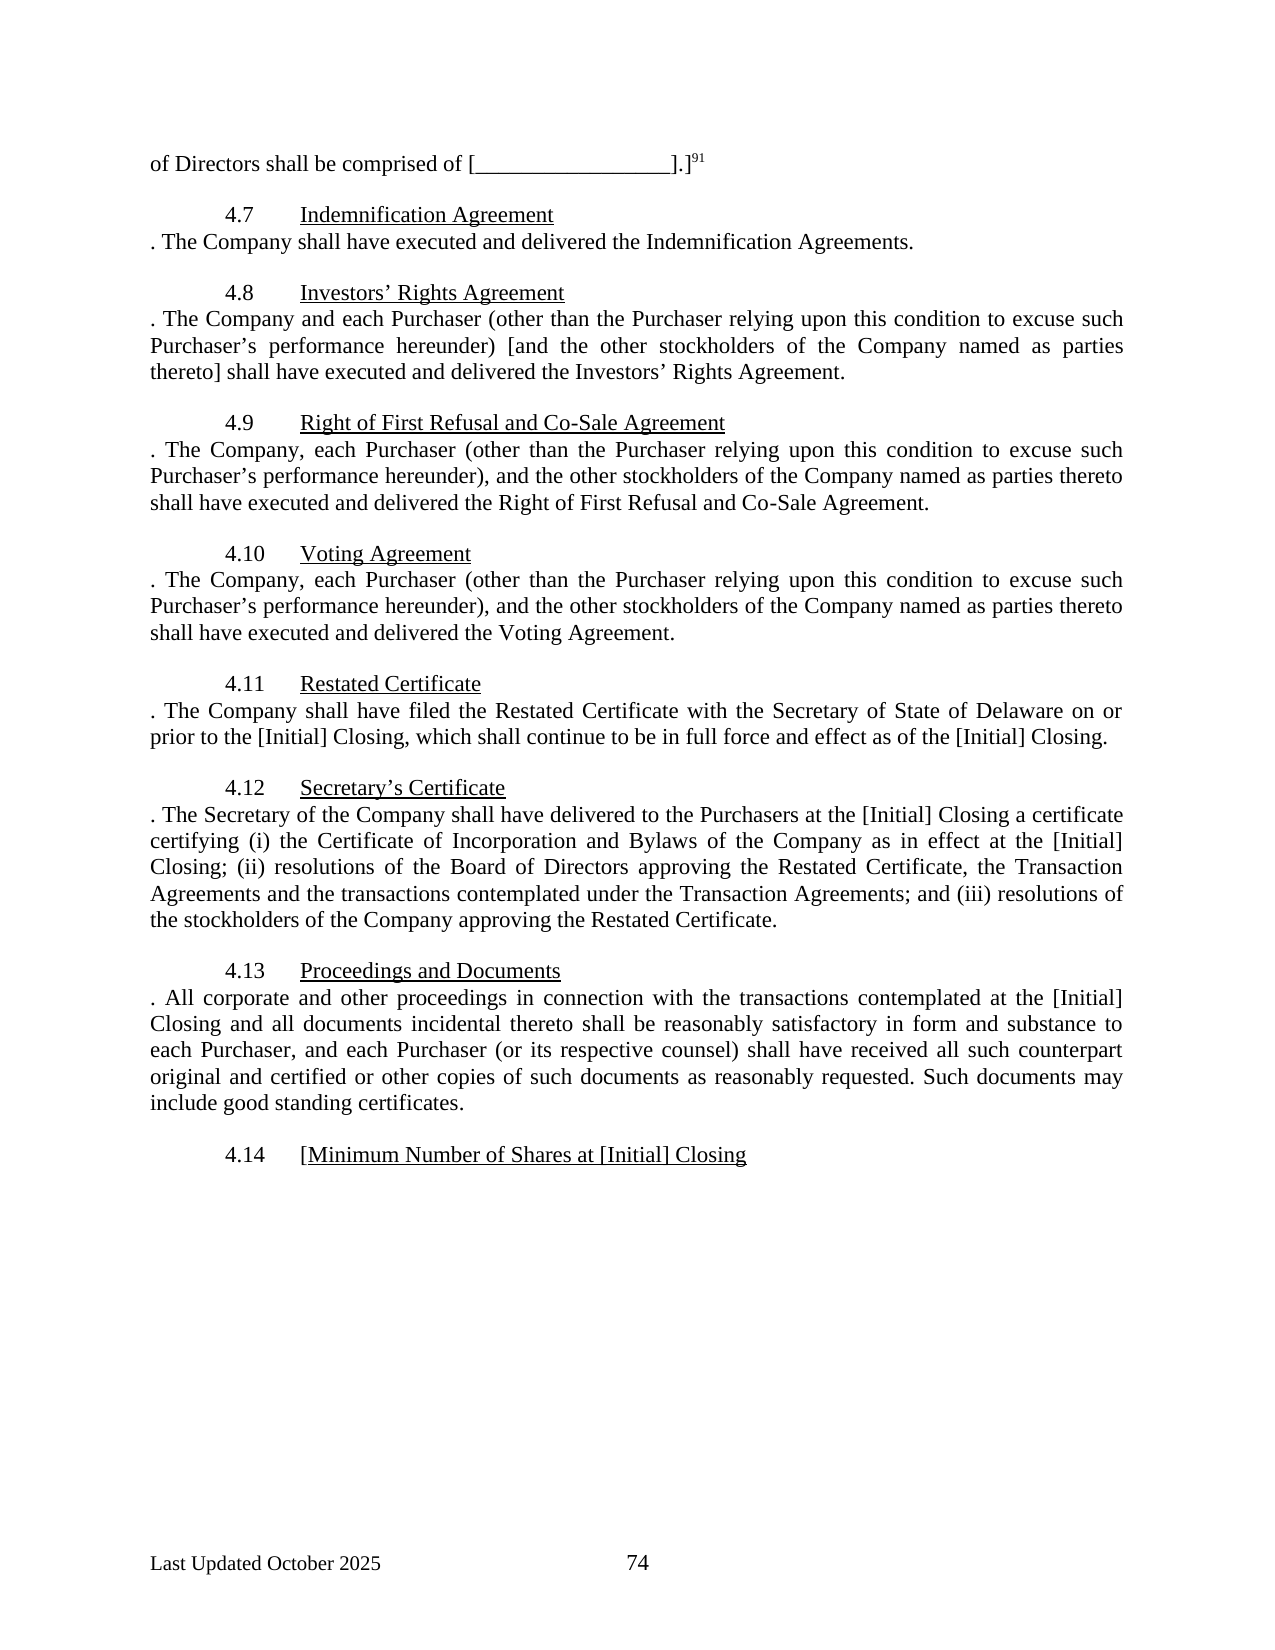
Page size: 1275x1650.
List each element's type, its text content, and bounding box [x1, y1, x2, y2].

subtitle Right of First Refusal and Co-Sale Agreement [150, 409, 1125, 436]
subtitle Proceedings and Documents [150, 957, 1125, 984]
subtitle . As of the [Initial] Closing, the authorized size of the Board of Directors shall be [______], and the Board of Directors shall be comprised of [_________________].] [150, 150, 1125, 176]
subtitle . The Company, each Purchaser (other than the Purchaser relying upon this condition to excuse such Purchaser’s performance hereunder), and the other stockholders of the Company named as parties thereto shall have executed and delivered the Voting Agreement. [150, 566, 1125, 645]
subtitle . The Company and each Purchaser (other than the Purchaser relying upon this condition to excuse such Purchaser’s performance hereunder) [and the other stockholders of the Company named as parties thereto] shall have executed and delivered the Investors’ Rights Agreement. [150, 305, 1125, 384]
subtitle Restated Certificate [150, 670, 1125, 697]
subtitle Voting Agreement [150, 540, 1125, 566]
subtitle [Minimum Number of Shares at [Initial] Closing [150, 1141, 1125, 1167]
subtitle . The Company shall have filed the Restated Certificate with the Secretary of State of Delaware on or prior to the [Initial] Closing, which shall continue to be in full force and effect as of the [Initial] Closing. [150, 697, 1125, 749]
subtitle Indemnification Agreement [150, 201, 1125, 228]
subtitle Investors’ Rights Agreement [150, 279, 1125, 305]
subtitle Secretary’s Certificate [150, 774, 1125, 801]
subtitle . The Company shall have executed and delivered the Indemnification Agreements. [150, 228, 1125, 254]
subtitle . The Secretary of the Company shall have delivered to the Purchasers at the [Initial] Closing a certificate certifying (i) the Certificate of Incorporation and Bylaws of the Company as in effect at the [Initial] Closing; (ii) resolutions of the Board of Directors approving the Restated Certificate, the Transaction Agreements and the transactions contemplated under the Transaction Agreements; and (iii) resolutions of the stockholders of the Company approving the Restated Certificate. [150, 801, 1125, 932]
subtitle . All corporate and other proceedings in connection with the transactions contemplated at the [Initial] Closing and all documents incidental thereto shall be reasonably satisfactory in form and substance to each Purchaser, and each Purchaser (or its respective counsel) shall have received all such counterpart original and certified or other copies of such documents as reasonably requested. Such documents may include good standing certificates. [150, 984, 1125, 1116]
subtitle . The Company, each Purchaser (other than the Purchaser relying upon this condition to excuse such Purchaser’s performance hereunder), and the other stockholders of the Company named as parties thereto shall have executed and delivered the Right of First Refusal and Co-Sale Agreement. [150, 436, 1125, 515]
